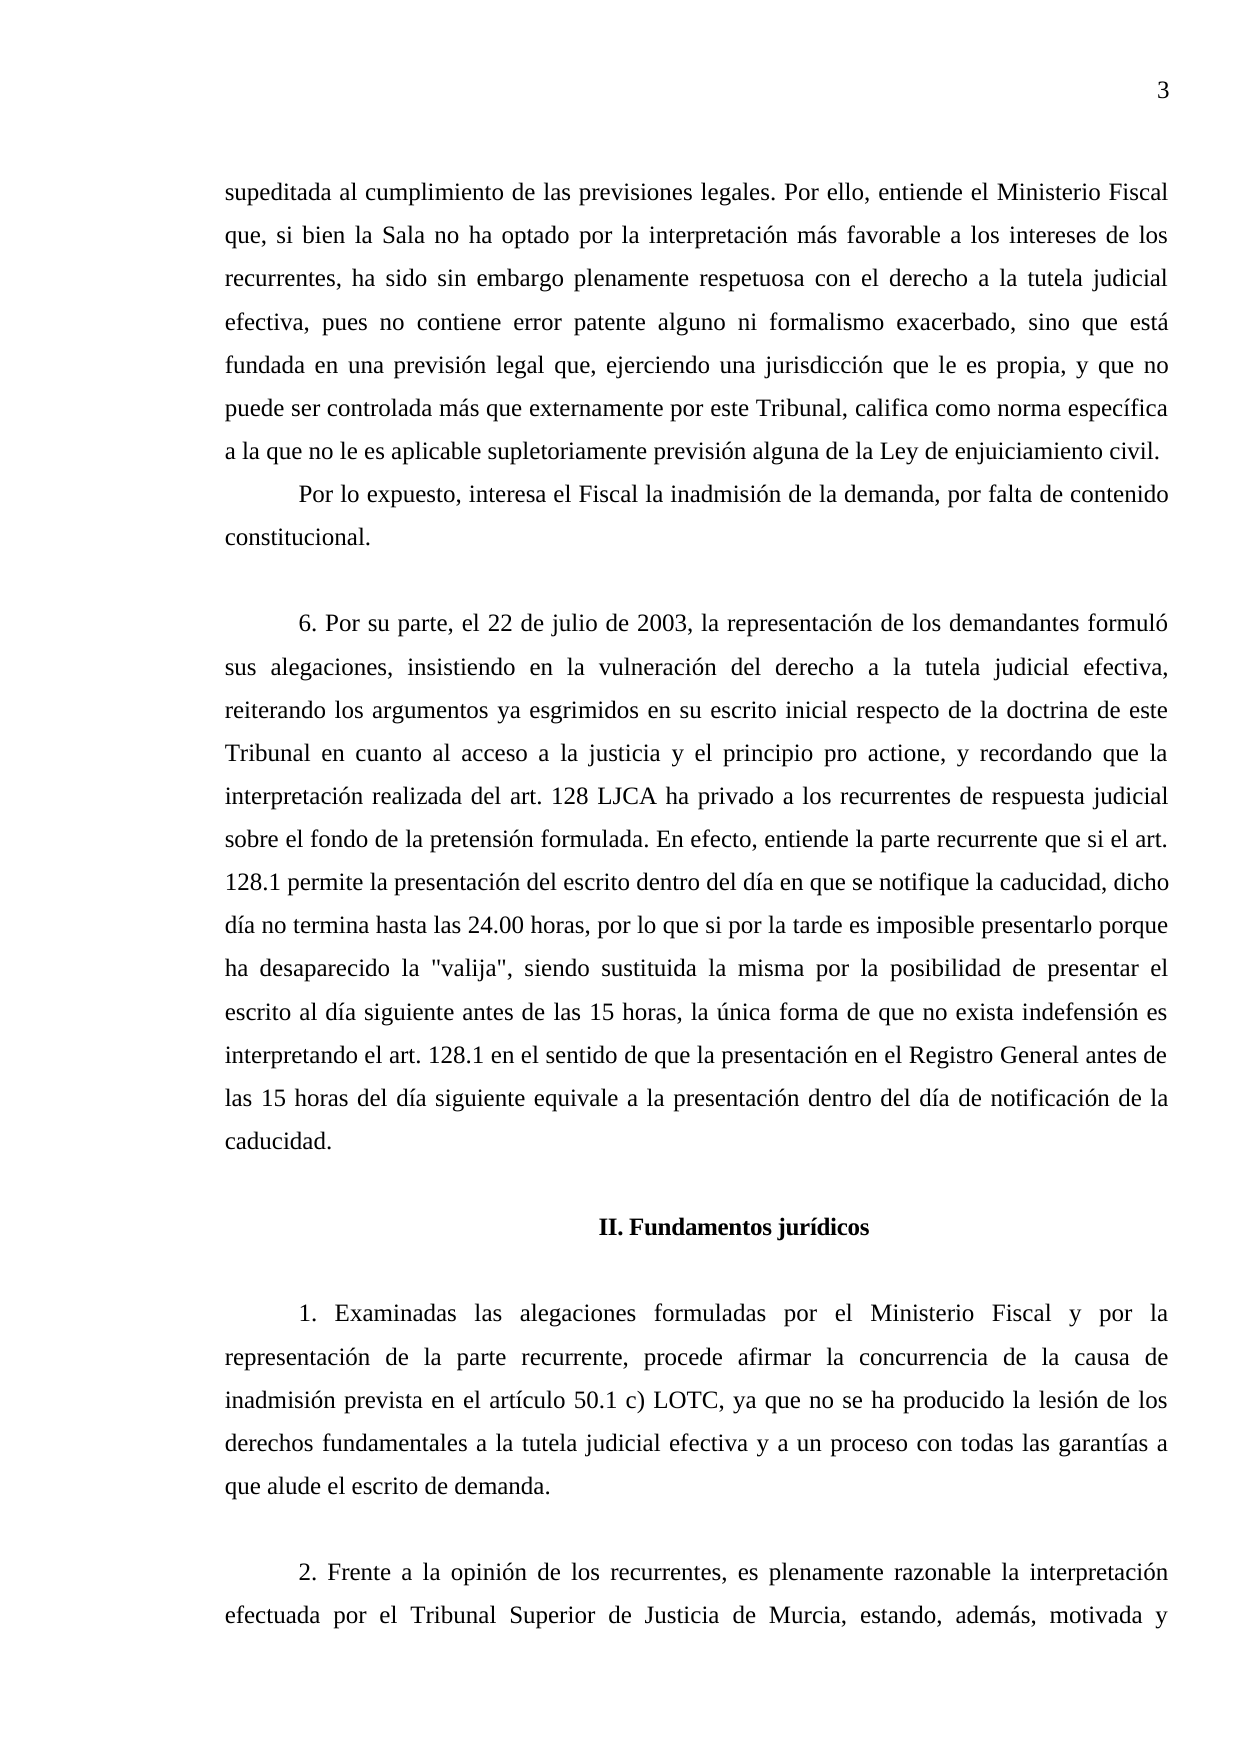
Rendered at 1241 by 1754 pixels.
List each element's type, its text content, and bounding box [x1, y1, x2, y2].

text Por lo expuesto, interesa el Fiscal la inadmisión de la demanda, por falta de contenido constitucional. [224, 479, 1169, 551]
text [224, 177, 1169, 465]
text 6. Por su parte, el 22 de julio de 2003, la representación de los demandantes formuló sus alegaciones, insistiendo en la vulneración del derecho a la tutela judicial efectiva, reiterando los argumentos ya esgrimidos en su escrito inicial respecto de la doctrina de este Tribunal en cuanto al acceso a la justicia y el principio pro actione, y recordando que la interpretación realizada del art. 128 LJCA ha privado a los recurrentes de respuesta judicial sobre el fondo de la pretensión formulada. En efecto, entiende la parte recurrente que si el art. 128.1 permite la presentación del escrito dentro del día en que se notifique la caducidad, dicho día no termina hasta las 24.00 horas, por lo que si por la tarde es imposible presentarlo porque ha desaparecido la "valija", siendo sustituida la misma por la posibilidad de presentar el escrito al día siguiente antes de las 15 horas, la única forma de que no exista indefensión es interpretando el art. 128.1 en el sentido de que la presentación en el Registro General antes de las 15 horas del día siguiente equivale a la presentación dentro del día de notificación de la caducidad. [224, 608, 1169, 1155]
text 1. Examinadas las alegaciones formuladas por el Ministerio Fiscal y por la representación de la parte recurrente, procede afirmar la concurrencia de la causa de inadmisión prevista en el artículo 50.1 c) LOTC, ya que no se ha producido la lesión de los derechos fundamentales a la tutela judicial efectiva y a un proceso con todas las garantías a que alude el escrito de demanda. [224, 1298, 1169, 1500]
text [224, 1557, 1169, 1629]
subtitle II. Fundamentos jurídicos [224, 1212, 1169, 1241]
